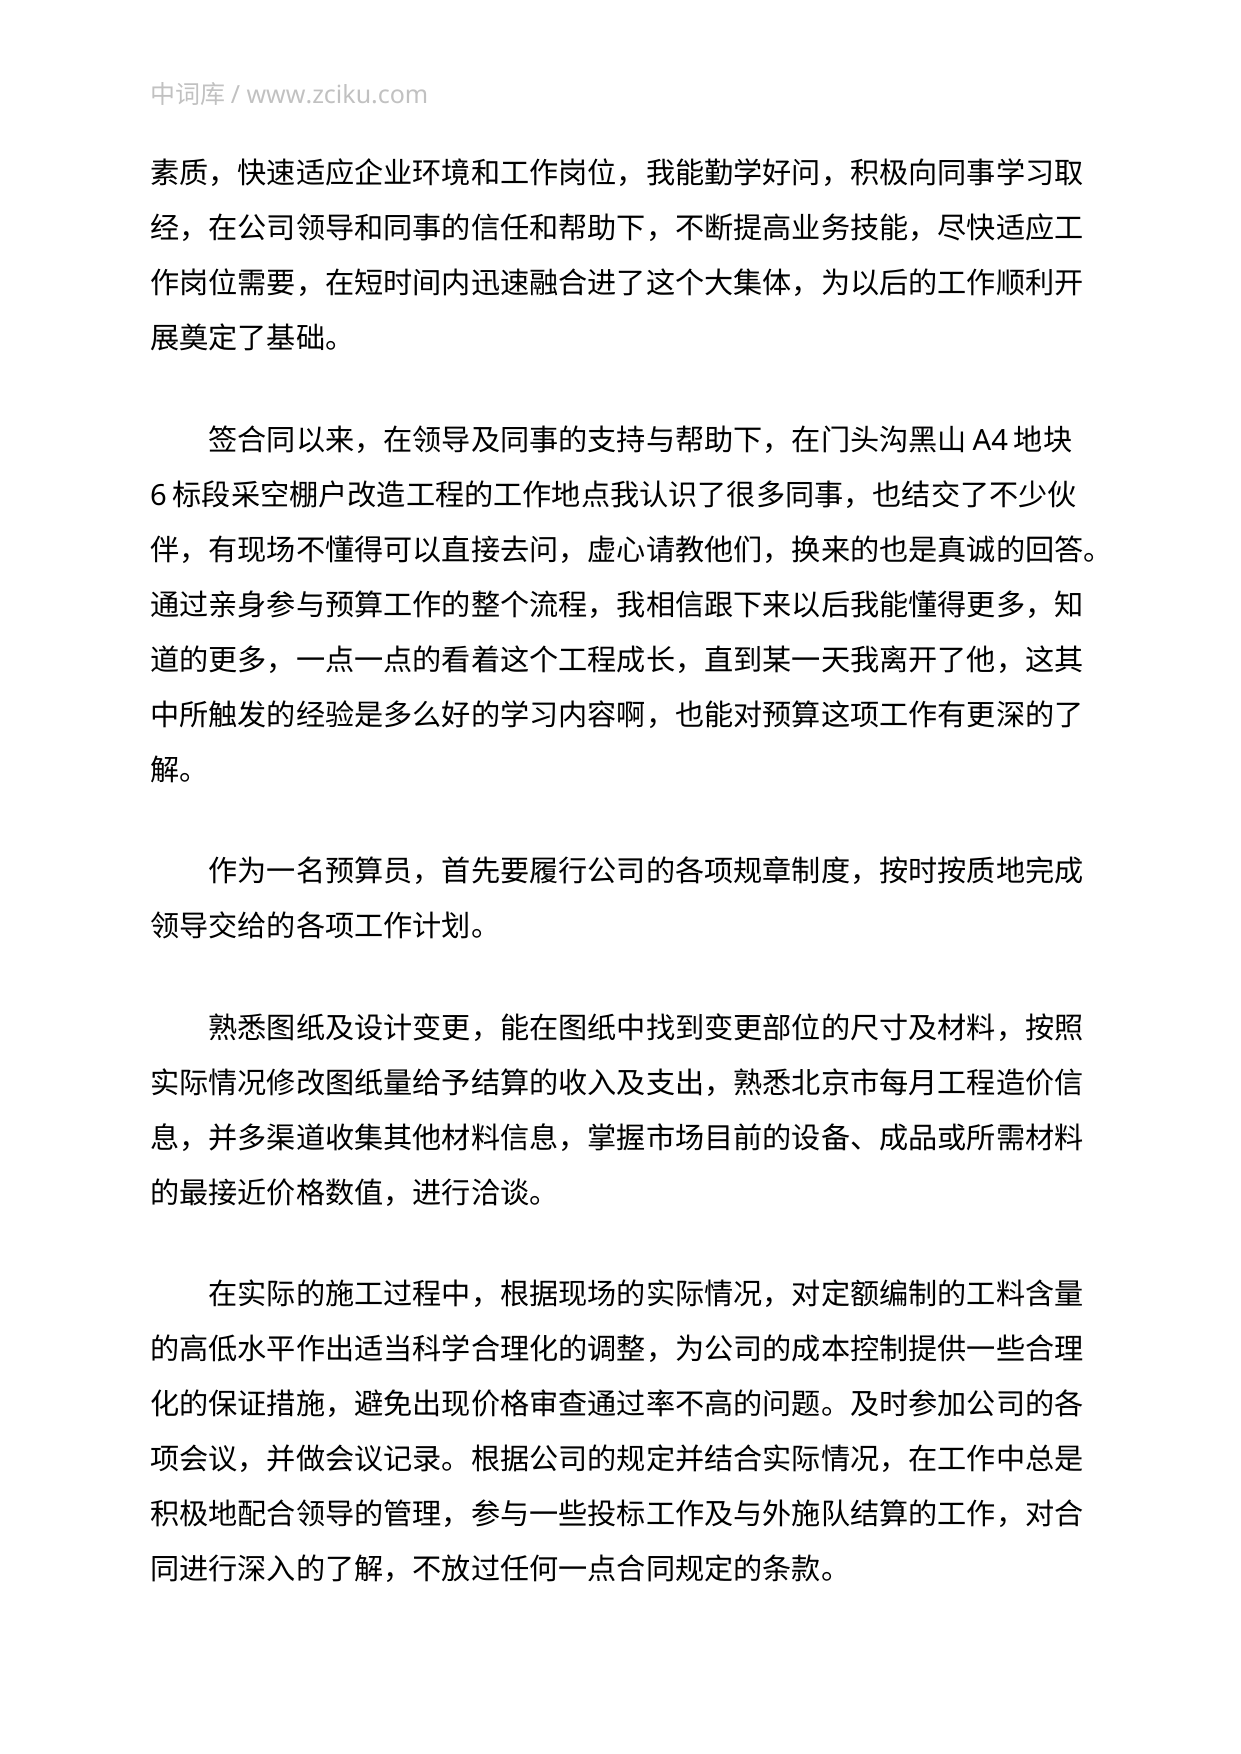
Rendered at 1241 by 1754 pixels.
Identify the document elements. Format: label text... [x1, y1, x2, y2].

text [150, 150, 1090, 357]
text 在实际的施工过程中，根据现场的实际情况，对定额编制的工料含量的高低水平作出适当科学合理化的调整，为公司的成本控制提供一些合理化的保证措施，避免出现价格审查通过率不高的问题。及时参加公司的各项会议，并做会议记录。根据公司的规定并结合实际情况，在工作中总是积极地配合领导的管理，参与一些投标工作及与外施队结算的工作，对合同进行深入的了解，不放过任何一点合同规定的条款。 [150, 1271, 1090, 1588]
text 作为一名预算员，首先要履行公司的各项规章制度，按时按质地完成领导交给的各项工作计划。 [150, 848, 1090, 945]
text 熟悉图纸及设计变更，能在图纸中找到变更部位的尺寸及材料，按照实际情况修改图纸量给予结算的收入及支出，熟悉北京市每月工程造价信息，并多渠道收集其他材料信息，掌握市场目前的设备、成品或所需材料的最接近价格数值，进行洽谈。 [150, 1004, 1090, 1211]
text 签合同以来，在领导及同事的支持与帮助下，在门头沟黑山A4地块6标段采空棚户改造工程的工作地点我认识了很多同事，也结交了不少伙伴，有现场不懂得可以直接去问，虚心请教他们，换来的也是真诚的回答。通过亲身参与预算工作的整个流程，我相信跟下来以后我能懂得更多，知道的更多，一点一点的看着这个工程成长，直到某一天我离开了他，这其中所触发的经验是多么好的学习内容啊，也能对预算这项工作有更深的了解。 [150, 416, 1090, 788]
